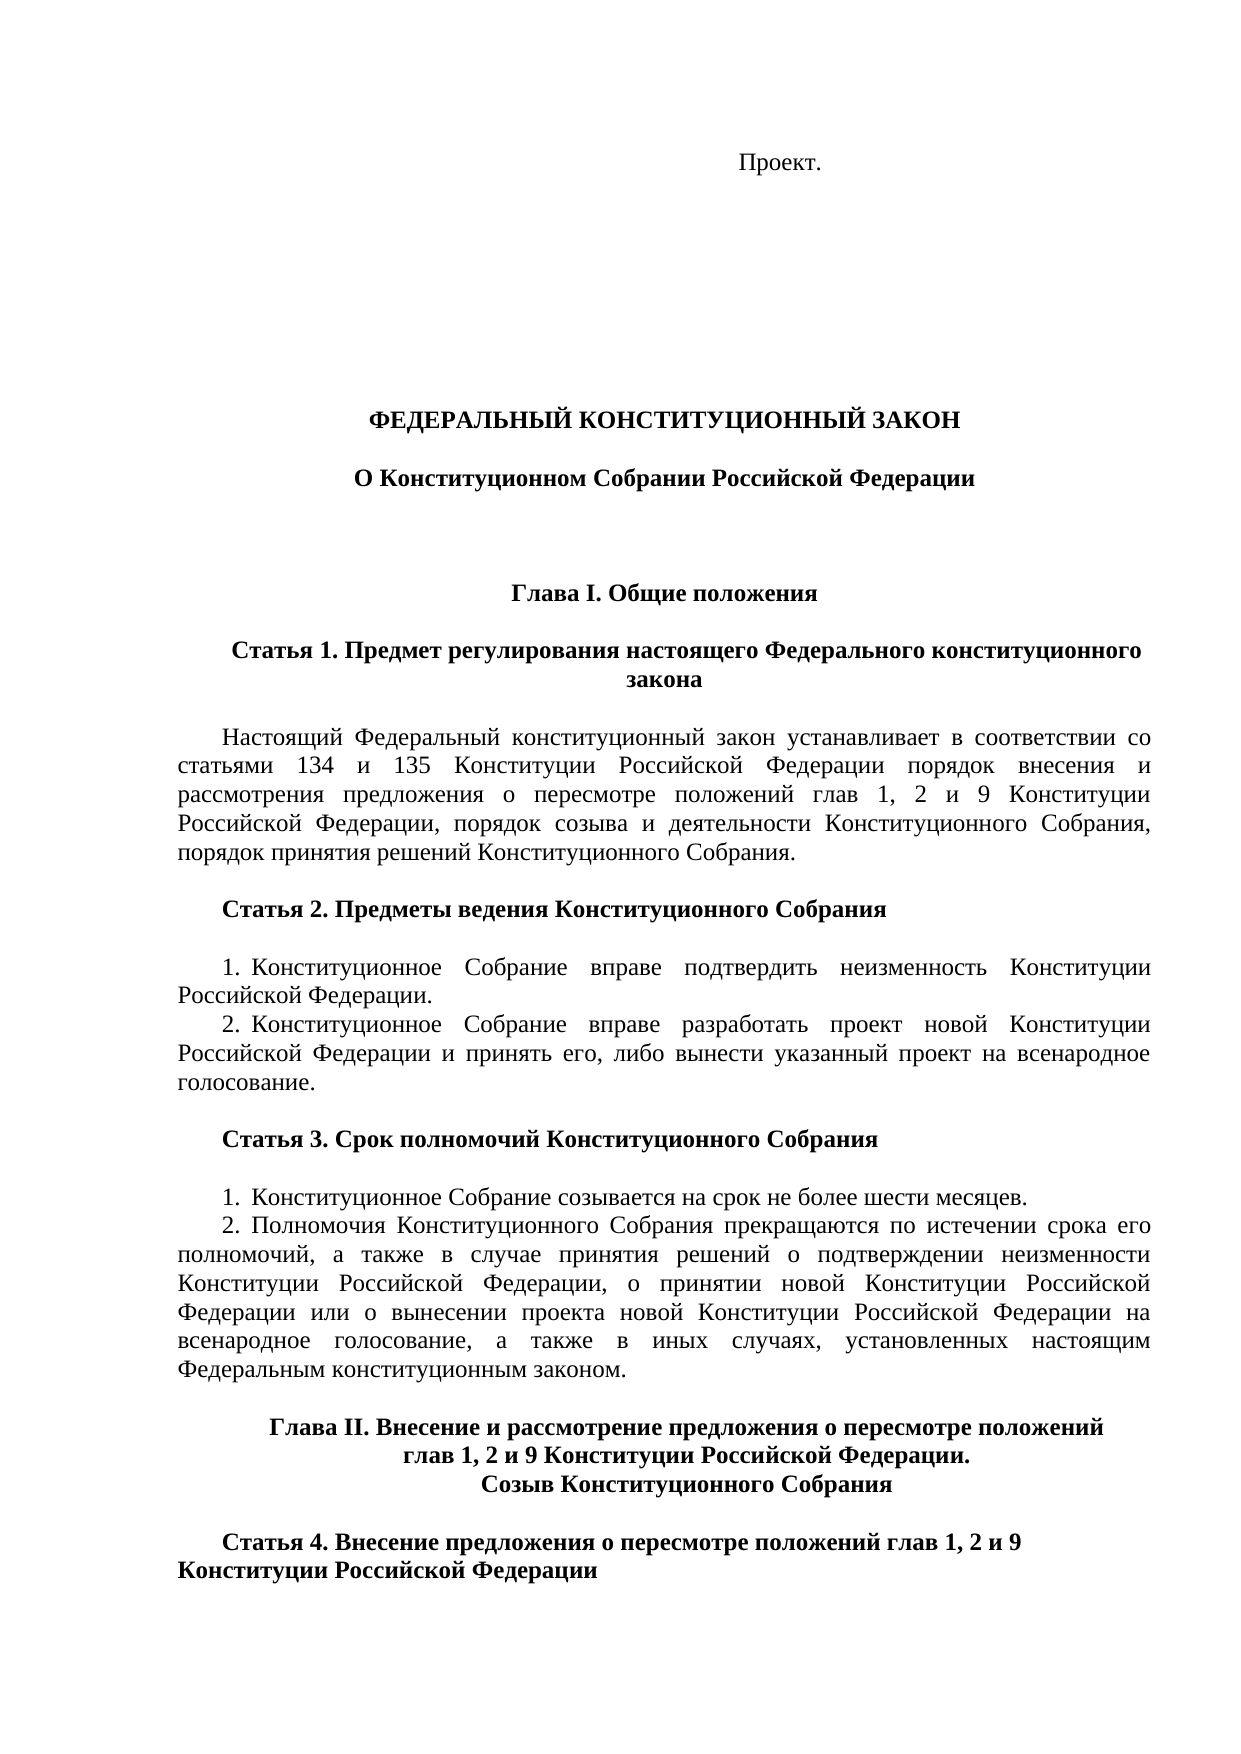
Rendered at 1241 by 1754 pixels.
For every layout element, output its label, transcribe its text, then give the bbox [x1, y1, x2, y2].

text Статья 1. Предмет регулирования настоящего Федерального конституционного закона [177, 636, 1152, 693]
text Проект. [177, 147, 1152, 176]
text 2. Полномочия Конституционного Собрания прекращаются по истечении срока его полномочий, а также в случае принятия решений о подтверждении неизменности Конституции Российской Федерации, о принятии новой Конституции Российской Федерации или о вынесении проекта новой Конституции Российской Федерации на всенародное голосование, а также в иных случаях, установленных настоящим Федеральным конституционным законом. [177, 1211, 1152, 1383]
text 1. Конституционное Собрание созывается на срок не более шести месяцев. [177, 1182, 1152, 1211]
text Статья 3. Срок полномочий Конституционного Собрания [177, 1124, 1152, 1153]
text 1. Конституционное Собрание вправе подтвердить неизменность Конституции Российской Федерации. [177, 952, 1152, 1009]
text 2. Конституционное Собрание вправе разработать проект новой Конституции Российской Федерации и принять его, либо вынести указанный проект на всенародное голосование. [177, 1009, 1152, 1096]
text Настоящий Федеральный конституционный закон устанавливает в соответствии со статьями 134 и 135 Конституции Российской Федерации порядок внесения и рассмотрения предложения о пересмотре положений глав 1, 2 и 9 Конституции Российской Федерации, порядок созыва и деятельности Конституционного Собрания, порядок принятия решений Конституционного Собрания. [177, 722, 1152, 866]
text ФЕДЕРАЛЬНЫЙ КОНСТИТУЦИОННЫЙ ЗАКОН [177, 406, 1152, 434]
text глав 1, 2 и 9 Конституции Российской Федерации. [177, 1441, 1152, 1469]
text Статья 4. Внесение предложения о пересмотре положений глав 1, 2 и 9 Конституции Российской Федерации [177, 1527, 1152, 1584]
text Созыв Конституционного Собрания [177, 1469, 1152, 1498]
text Статья 2. Предметы ведения Конституционного Собрания [177, 894, 1152, 923]
text Глава I. Общие положения [177, 578, 1152, 607]
text Глава II. Внесение и рассмотрение предложения о пересмотре положений [177, 1412, 1152, 1441]
text О Конституционном Собрании Российской Федерации [177, 463, 1152, 492]
